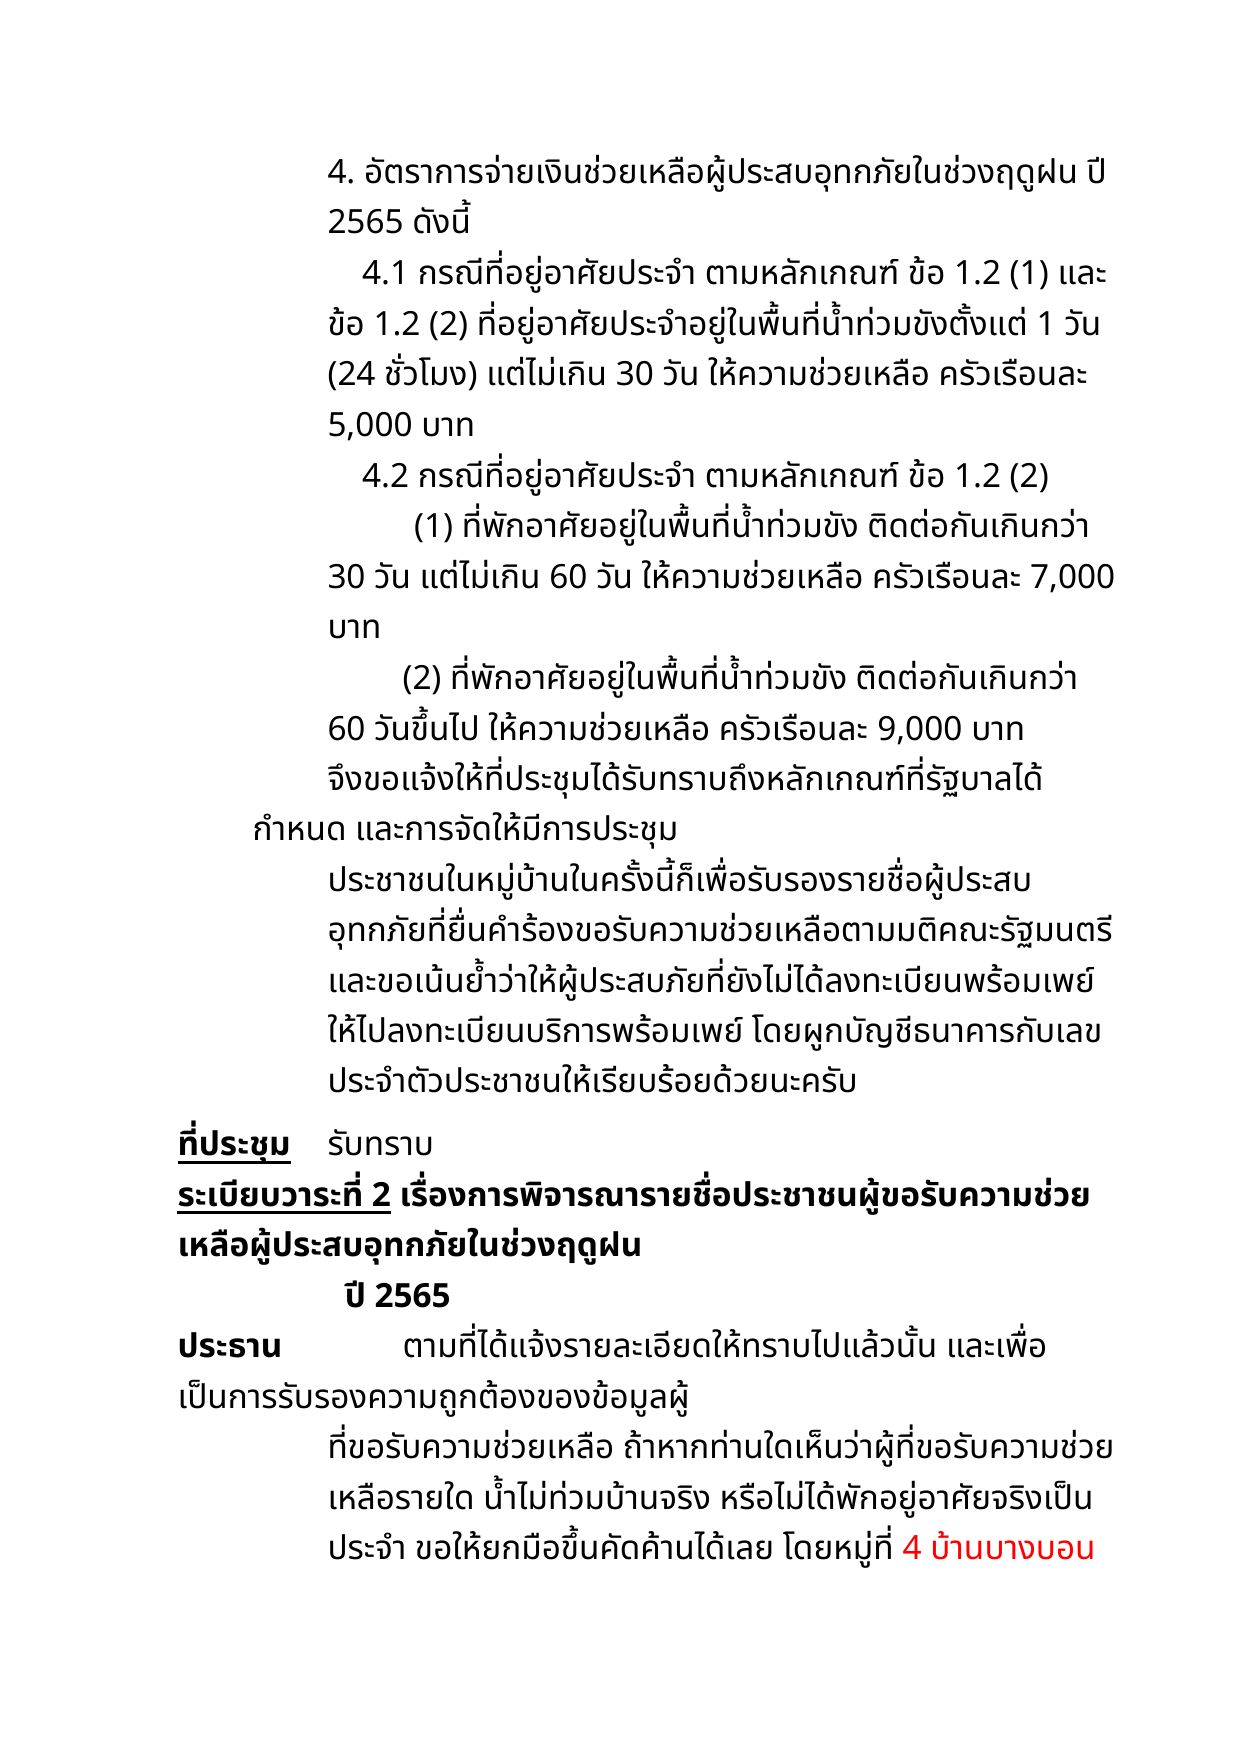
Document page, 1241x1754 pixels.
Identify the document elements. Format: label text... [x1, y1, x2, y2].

text 4.1 กรณีที่อยู่อาศัยประจำ ตามหลักเกณฑ์ ข้อ 1.2 (1) และข้อ 1.2 (2) ที่อยู่อาศัยประจำอยู่ในพื้นที่น้ำท่วมขังตั้งแต่ 1 วัน (24 ชั่วโมง) แต่ไม่เกิน 30 วัน ให้ความช่วยเหลือ ครัวเรือนละ 5,000 บาท [327, 249, 1122, 451]
text (2) ที่พักอาศัยอยู่ในพื้นที่น้ำท่วมขัง ติดต่อกันเกินกว่า 60 วันขึ้นไป ให้ความช่วยเหลือ ครัวเรือนละ 9,000 บาท [327, 654, 1122, 755]
text ระเบียบวาระที่ 2 เรื่องการพิจารณารายชื่อประชาชนผู้ขอรับความช่วยเหลือผู้ประสบอุทกภัยในช่วงฤดูฝน [177, 1171, 1122, 1272]
text ปี 2565 [252, 1272, 1122, 1322]
text จึงขอแจ้งให้ที่ประชุมได้รับทราบถึงหลักเกณฑ์ที่รัฐบาลได้กำหนด และการจัดให้มีการประชุม [252, 755, 1122, 856]
text ที่ประชุม รับทราบ [177, 1120, 1122, 1171]
text (1) ที่พักอาศัยอยู่ในพื้นที่น้ำท่วมขัง ติดต่อกันเกินกว่า 30 วัน แต่ไม่เกิน 60 วัน ให้ความช่วยเหลือ ครัวเรือนละ 7,000 บาท [327, 502, 1122, 654]
text 4.2 กรณีที่อยู่อาศัยประจำ ตามหลักเกณฑ์ ข้อ 1.2 (2) [327, 451, 1122, 502]
text ที่ขอรับความช่วยเหลือ ถ้าหากท่านใดเห็นว่าผู้ที่ขอรับความช่วยเหลือรายใด น้ำไม่ท่วมบ้านจริง หรือไม่ได้พักอยู่อาศัยจริงเป็นประจำ ขอให้ยกมือขึ้นคัดค้านได้เลย โดยหมู่ที่ 4 บ้านบางบอน [327, 1423, 1122, 1575]
text ประธาน ตามที่ได้แจ้งรายละเอียดให้ทราบไปแล้วนั้น และเพื่อเป็นการรับรองความถูกต้องของข้อมูลผู้ [177, 1322, 1122, 1423]
text ประชาชนในหมู่บ้านในครั้งนี้ก็เพื่อรับรองรายชื่อผู้ประสบอุทกภัยที่ยื่นคำร้องขอรับความช่วยเหลือตามมติคณะรัฐมนตรีและขอเน้นย้ำว่าให้ผู้ประสบภัยที่ยังไม่ได้ลงทะเบียนพร้อมเพย์ ให้ไปลงทะเบียนบริการพร้อมเพย์ โดยผูกบัญชีธนาคารกับเลขประจำตัวประชาชนให้เรียบร้อยด้วยนะครับ [327, 856, 1122, 1108]
text 4. อัตราการจ่ายเงินช่วยเหลือผู้ประสบอุทกภัยในช่วงฤดูฝน ปี 2565 ดังนี้ [327, 148, 1122, 249]
